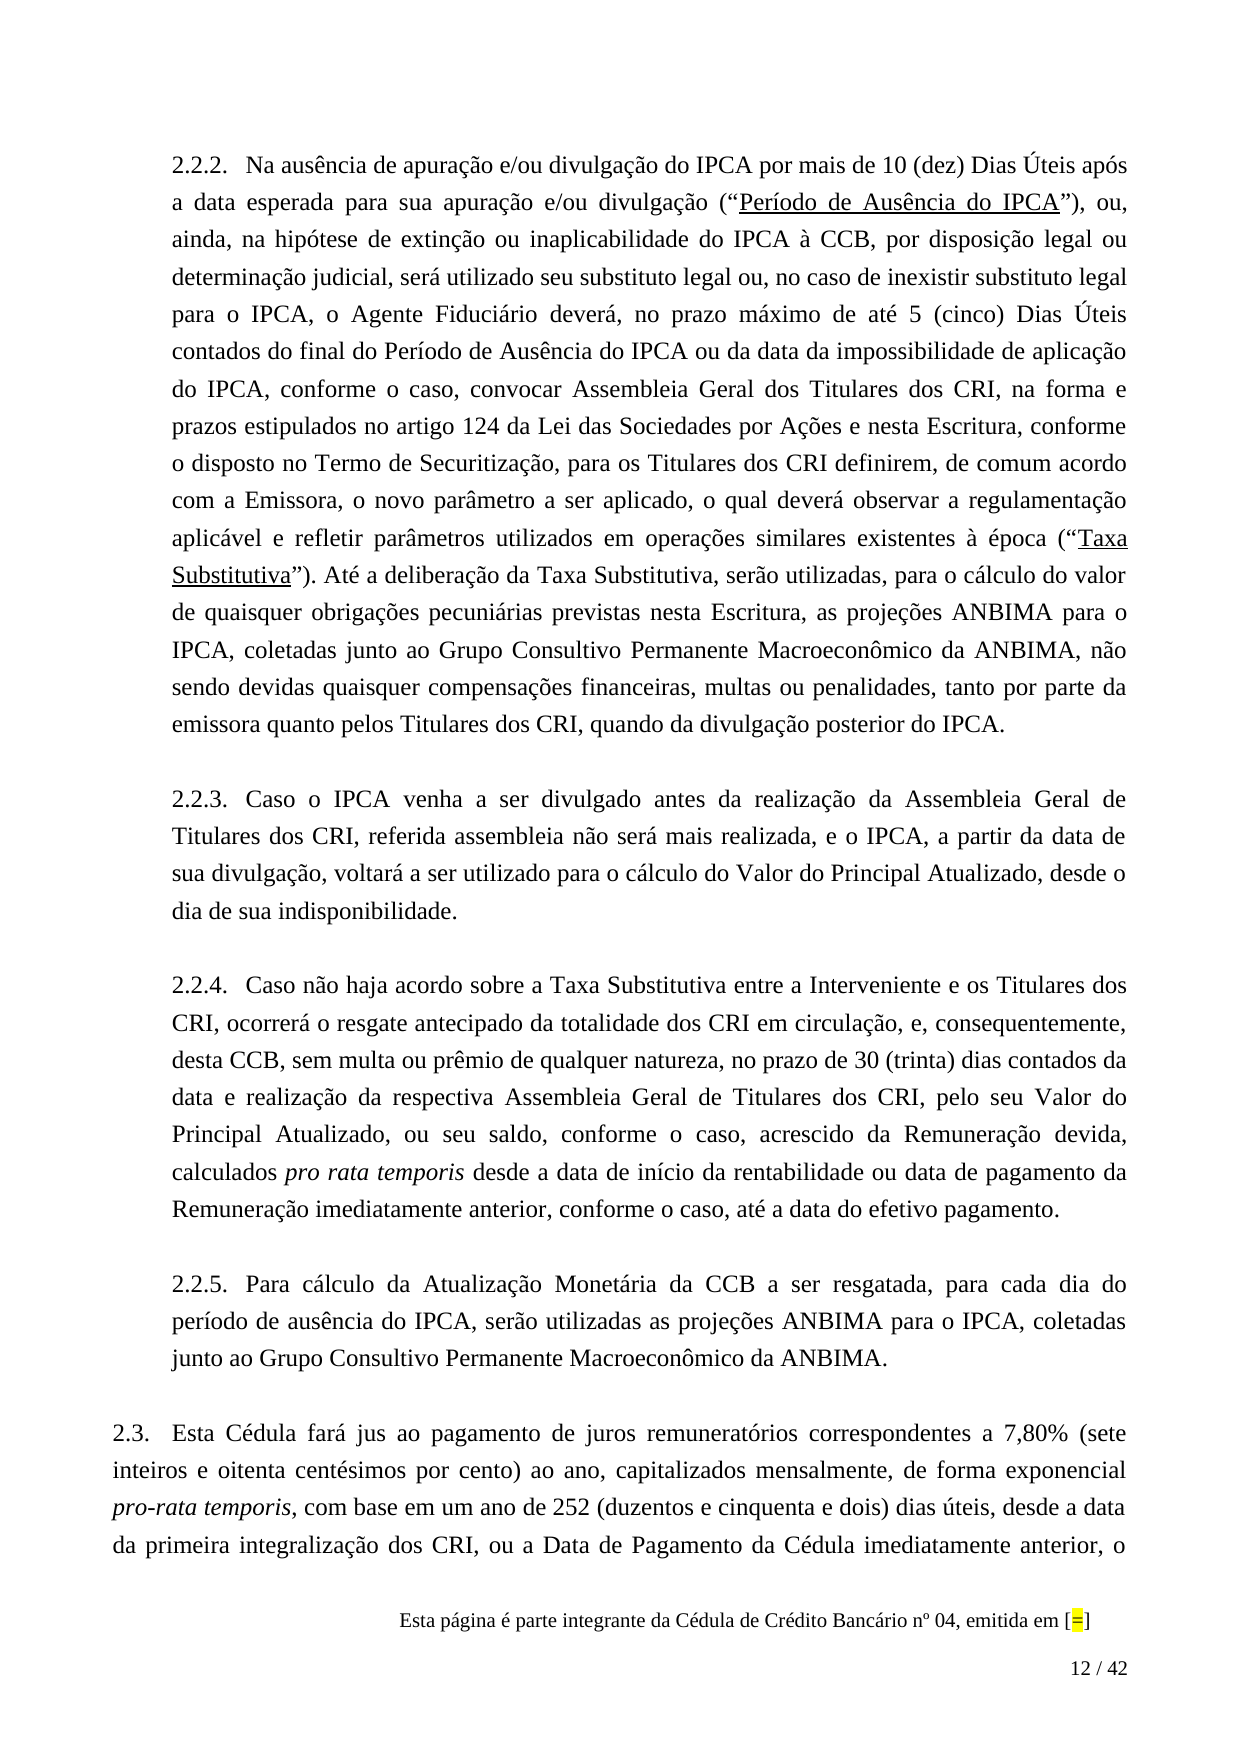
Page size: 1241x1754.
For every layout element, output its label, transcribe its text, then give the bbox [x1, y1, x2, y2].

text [112, 1418, 1128, 1558]
text 2.2.3. Caso o IPCA venha a ser divulgado antes da realização da Assembleia Geral de Titulares dos CRI, referida assembleia não será mais realizada, e o IPCA, a partir da data de sua divulgação, voltará a ser utilizado para o cálculo do Valor do Principal Atualizado, desde o dia de sua indisponibilidade. [172, 784, 1128, 924]
text 2.2.5. Para cálculo da Atualização Monetária da CCB a ser resgatada, para cada dia do período de ausência do IPCA, serão utilizadas as projeções ANBIMA para o IPCA, coletadas junto ao Grupo Consultivo Permanente Macroeconômico da ANBIMA. [172, 1269, 1128, 1372]
text 2.2.2. Na ausência de apuração e/ou divulgação do IPCA por mais de 10 (dez) Dias Úteis após a data esperada para sua apuração e/ou divulgação (“Período de Ausência do IPCA”), ou, ainda, na hipótese de extinção ou inaplicabilidade do IPCA à CCB, por disposição legal ou determinação judicial, será utilizado seu substituto legal ou, no caso de inexistir substituto legal para o IPCA, o Agente Fiduciário deverá, no prazo máximo de até 5 (cinco) Dias Úteis contados do final do Período de Ausência do IPCA ou da data da impossibilidade de aplicação do IPCA, conforme o caso, convocar Assembleia Geral dos Titulares dos CRI, na forma e prazos estipulados no artigo 124 da Lei das Sociedades por Ações e nesta Escritura, conforme o disposto no Termo de Securitização, para os Titulares dos CRI definirem, de comum acordo com a Emissora, o novo parâmetro a ser aplicado, o qual deverá observar a regulamentação aplicável e refletir parâmetros utilizados em operações similares existentes à época (“Taxa Substitutiva”). Até a deliberação da Taxa Substitutiva, serão utilizadas, para o cálculo do valor de quaisquer obrigações pecuniárias previstas nesta Escritura, as projeções ANBIMA para o IPCA, coletadas junto ao Grupo Consultivo Permanente Macroeconômico da ANBIMA, não sendo devidas quaisquer compensações financeiras, multas ou penalidades, tanto por parte da emissora quanto pelos Titulares dos CRI, quando da divulgação posterior do IPCA. [172, 150, 1128, 738]
text 2.2.4. Caso não haja acordo sobre a Taxa Substitutiva entre a Interveniente e os Titulares dos CRI, ocorrerá o resgate antecipado da totalidade dos CRI em circulação, e, consequentemente, desta CCB, sem multa ou prêmio de qualquer natureza, no prazo de 30 (trinta) dias contados da data e realização da respectiva Assembleia Geral de Titulares dos CRI, pelo seu Valor do Principal Atualizado, ou seu saldo, conforme o caso, acrescido da Remuneração devida, calculados pro rata temporis desde a data de início da rentabilidade ou data de pagamento da Remuneração imediatamente anterior, conforme o caso, até a data do efetivo pagamento. [172, 970, 1128, 1223]
